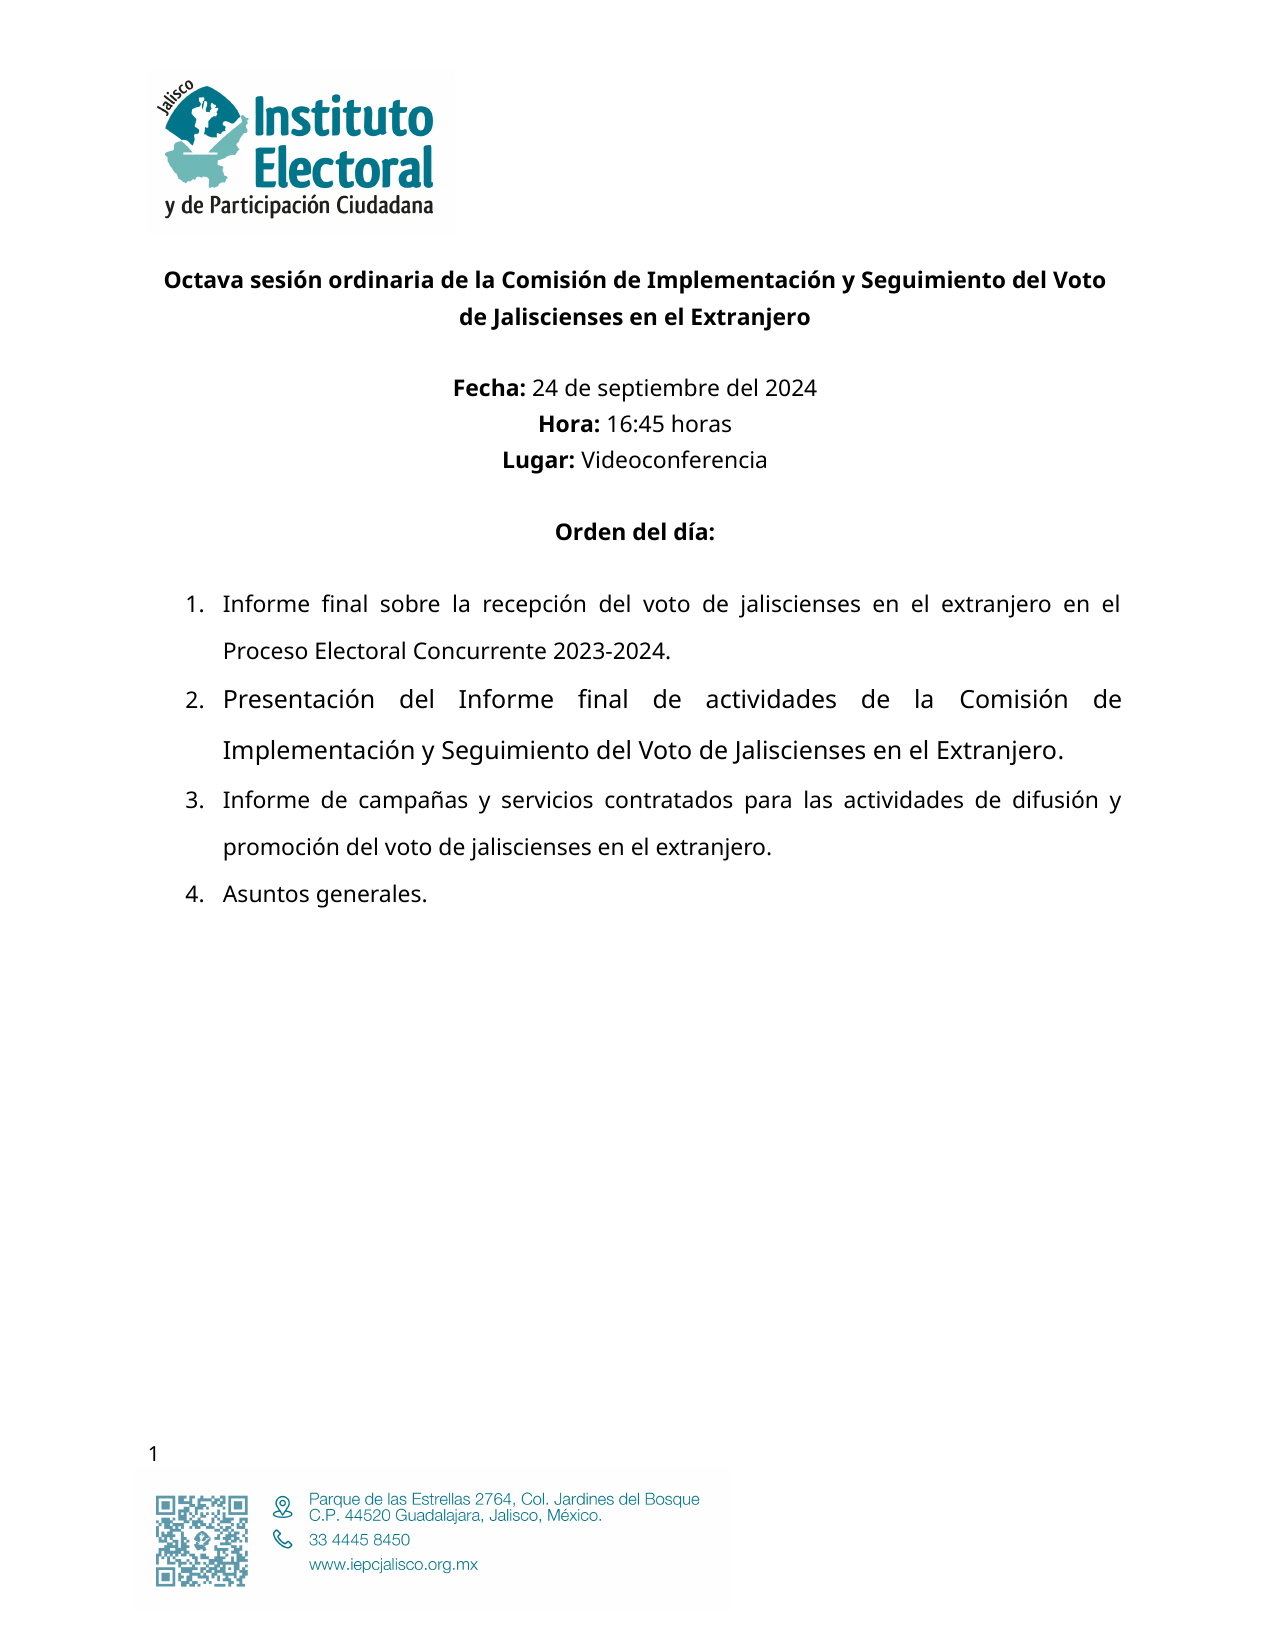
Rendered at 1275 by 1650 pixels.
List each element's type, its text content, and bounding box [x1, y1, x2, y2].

list Informe final sobre la recepción del voto de jaliscienses en el extranjero en el Proceso Electoral Concurrente 2023-2024. [185, 588, 1122, 666]
text Hora: 16:45 horas [148, 408, 1122, 439]
picture [147, 69, 455, 234]
list Presentación del Informe final de actividades de la Comisión de Implementación y Seguimiento del Voto de Jaliscienses en el Extranjero. [185, 682, 1122, 767]
text Octava sesión ordinaria de la Comisión de Implementación y Seguimiento del Voto de Jaliscienses en el Extranjero [148, 264, 1122, 332]
text Fecha: 24 de septiembre del 2024 [148, 372, 1122, 403]
text Orden del día: [148, 516, 1122, 547]
list Informe de campañas y servicios contratados para las actividades de difusión y promoción del voto de jaliscienses en el extranjero. [185, 784, 1122, 862]
list Asuntos generales. [185, 877, 1122, 909]
picture [132, 1468, 732, 1610]
text Lugar: Videoconferencia [148, 444, 1122, 475]
